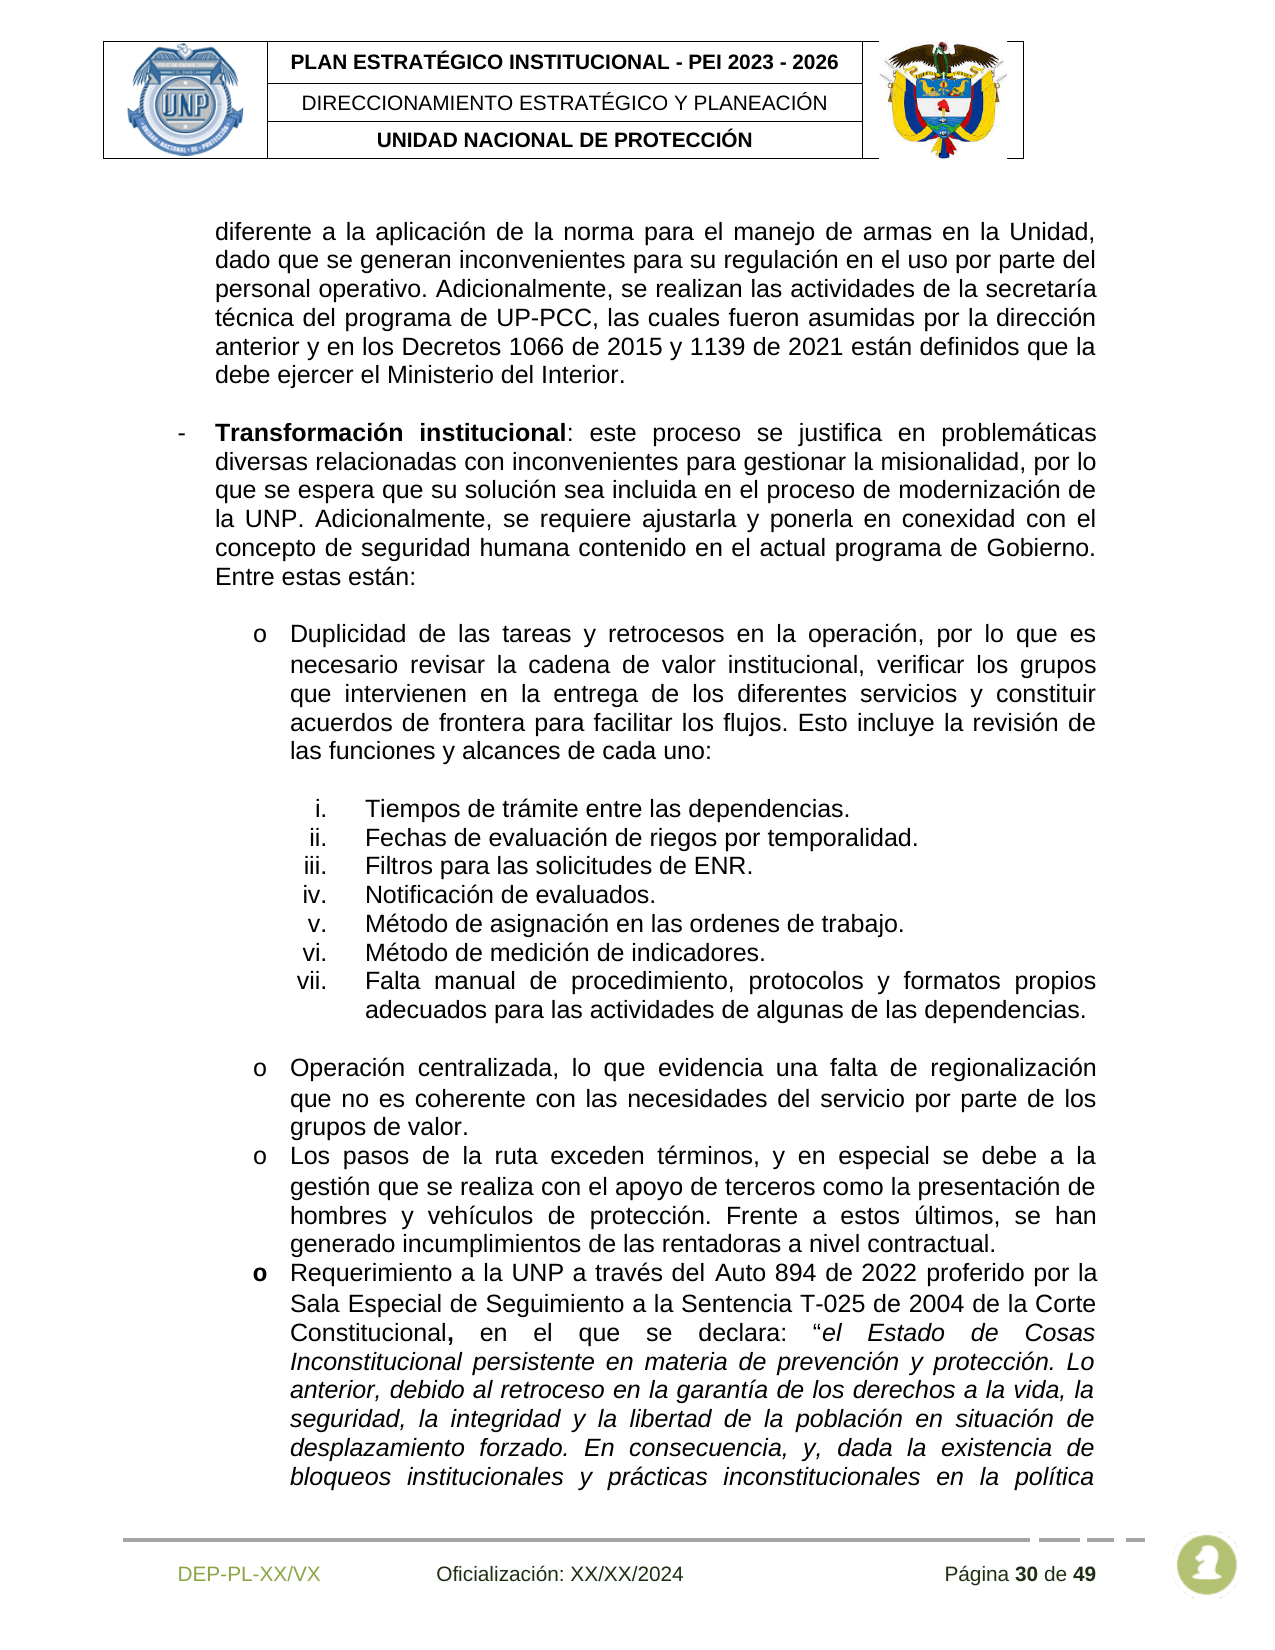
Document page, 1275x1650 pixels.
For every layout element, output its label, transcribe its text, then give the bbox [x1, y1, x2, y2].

picture [127, 43, 244, 156]
list Filtros para las solicitudes de ENR. [327, 851, 1098, 880]
list Fechas de evaluación de riegos por temporalidad. [327, 823, 1098, 851]
picture [879, 41, 1008, 159]
list Notificación de evaluados. [327, 880, 1098, 909]
list Tiempos de trámite entre las dependencias. [327, 794, 1098, 823]
list Duplicidad de las tareas y retrocesos en la operación, por lo que es necesario revisar la cadena de valor institucional, verificar los grupos que intervienen en la entrega de los diferentes servicios y constituir acuerdos de frontera para facilitar los flujos. Esto incluye la revisión de las funciones y alcances de cada uno: [252, 619, 1098, 765]
list Método de medición de indicadores. [327, 938, 1098, 966]
list Método de asignación en las ordenes de trabajo. [327, 909, 1098, 938]
list Transformación institucional: este proceso se justifica en problemáticas diversas relacionadas con inconvenientes para gestionar la misionalidad, por lo que se espera que su solución sea incluida en el proceso de modernización de la UNP. Adicionalmente, se requiere ajustarla y ponerla en conexidad con el concepto de seguridad humana contenido en el actual programa de Gobierno. Entre estas están: [177, 418, 1098, 590]
list Falta manual de procedimiento, protocolos y formatos propios adecuados para las actividades de algunas de las dependencias. [327, 966, 1098, 1024]
list Operación centralizada, lo que evidencia una falta de regionalización que no es coherente con las necesidades del servicio por parte de los grupos de valor. [252, 1053, 1098, 1141]
list Los pasos de la ruta exceden términos, y en especial se debe a la gestión que se realiza con el apoyo de terceros como la presentación de hombres y vehículos de protección. Frente a estos últimos, se han generado incumplimientos de las rentadoras a nivel contractual. [252, 1141, 1098, 1258]
